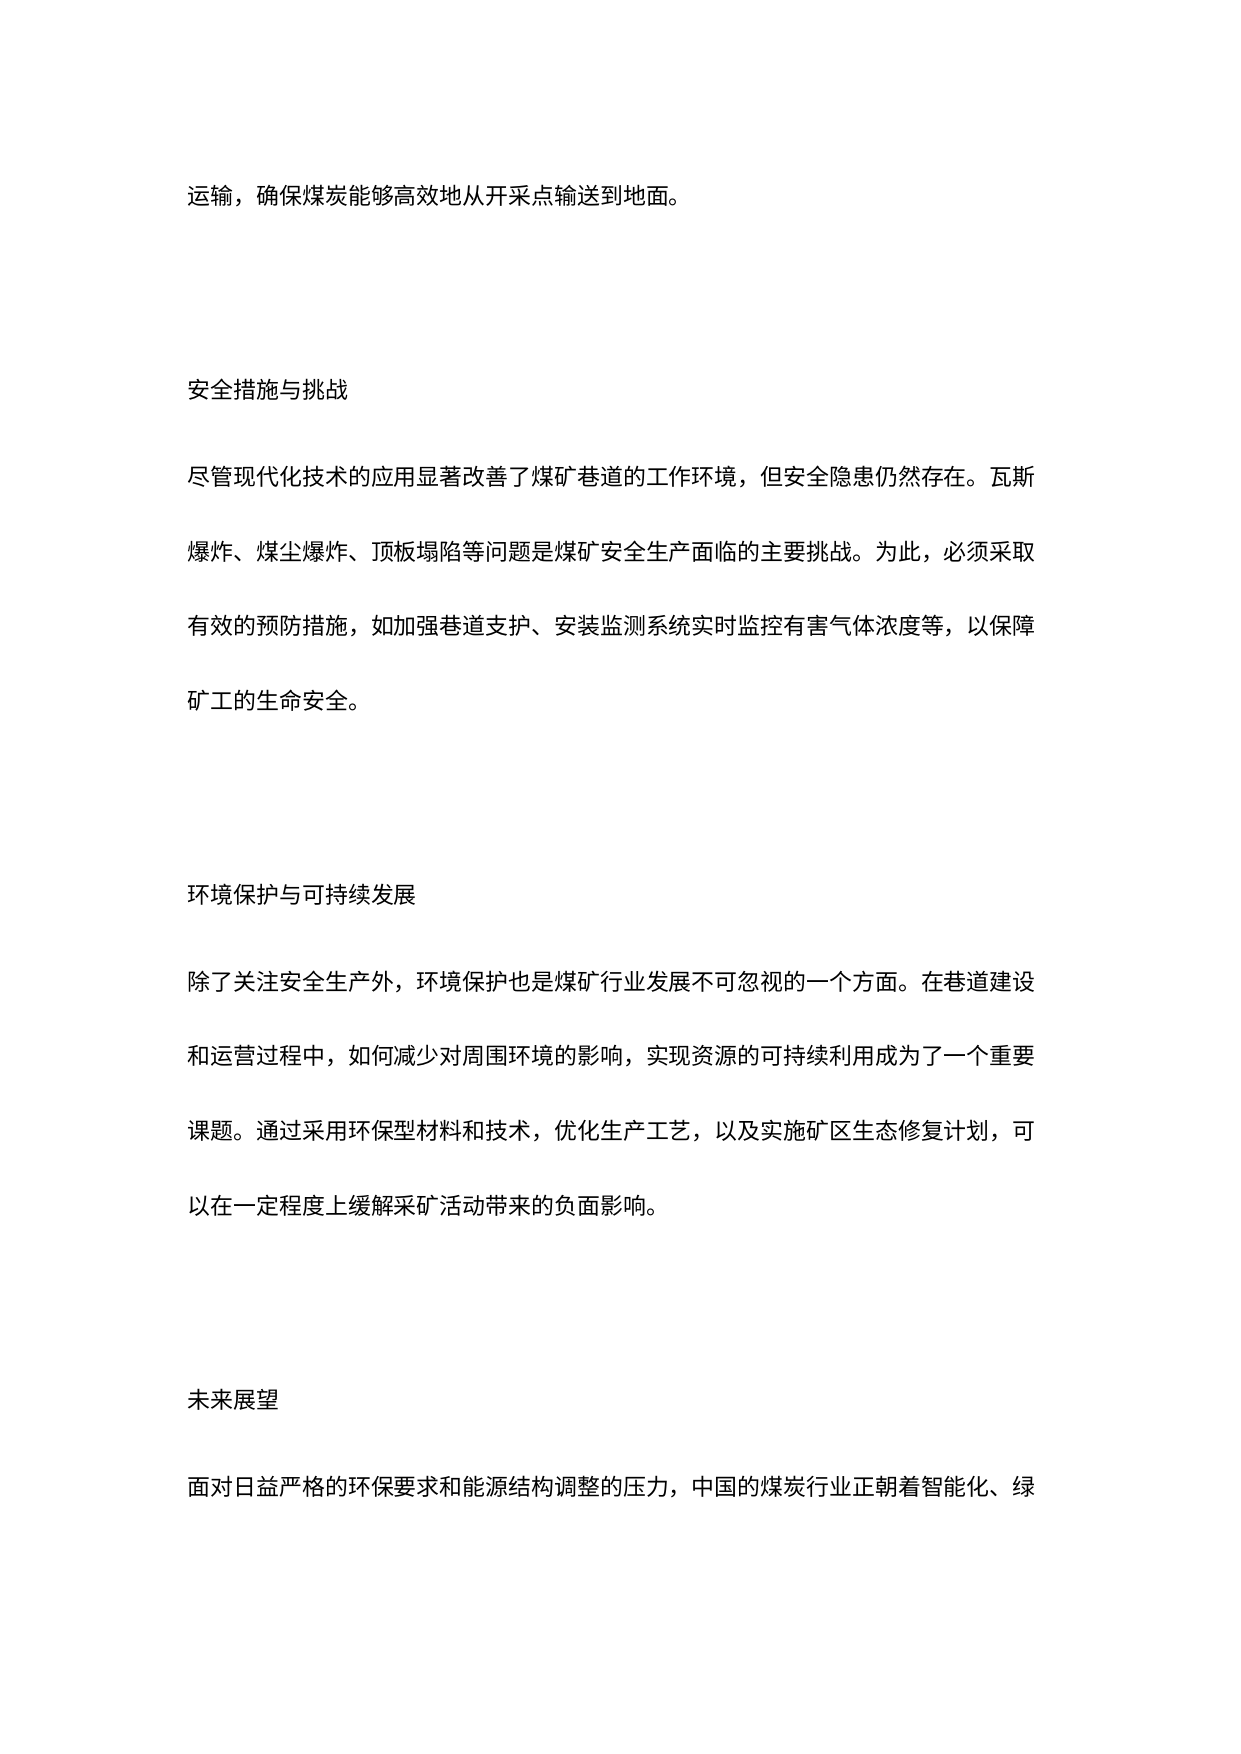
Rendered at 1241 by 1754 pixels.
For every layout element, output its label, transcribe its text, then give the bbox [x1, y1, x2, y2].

text 除了关注安全生产外，环境保护也是煤矿行业发展不可忽视的一个方面。在巷道建设和运营过程中，如何减少对周围环境的影响，实现资源的可持续利用成为了一个重要课题。通过采用环保型材料和技术，优化生产工艺，以及实施矿区生态修复计划，可以在一定程度上缓解采矿活动带来的负面影响。 [187, 948, 1053, 1237]
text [187, 1453, 1053, 1518]
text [187, 162, 1053, 227]
text 环境保护与可持续发展 [187, 861, 1053, 926]
text 未来展望 [187, 1366, 1053, 1431]
text 尽管现代化技术的应用显著改善了煤矿巷道的工作环境，但安全隐患仍然存在。瓦斯爆炸、煤尘爆炸、顶板塌陷等问题是煤矿安全生产面临的主要挑战。为此，必须采取有效的预防措施，如加强巷道支护、安装监测系统实时监控有害气体浓度等，以保障矿工的生命安全。 [187, 443, 1053, 732]
text 安全措施与挑战 [187, 356, 1053, 421]
